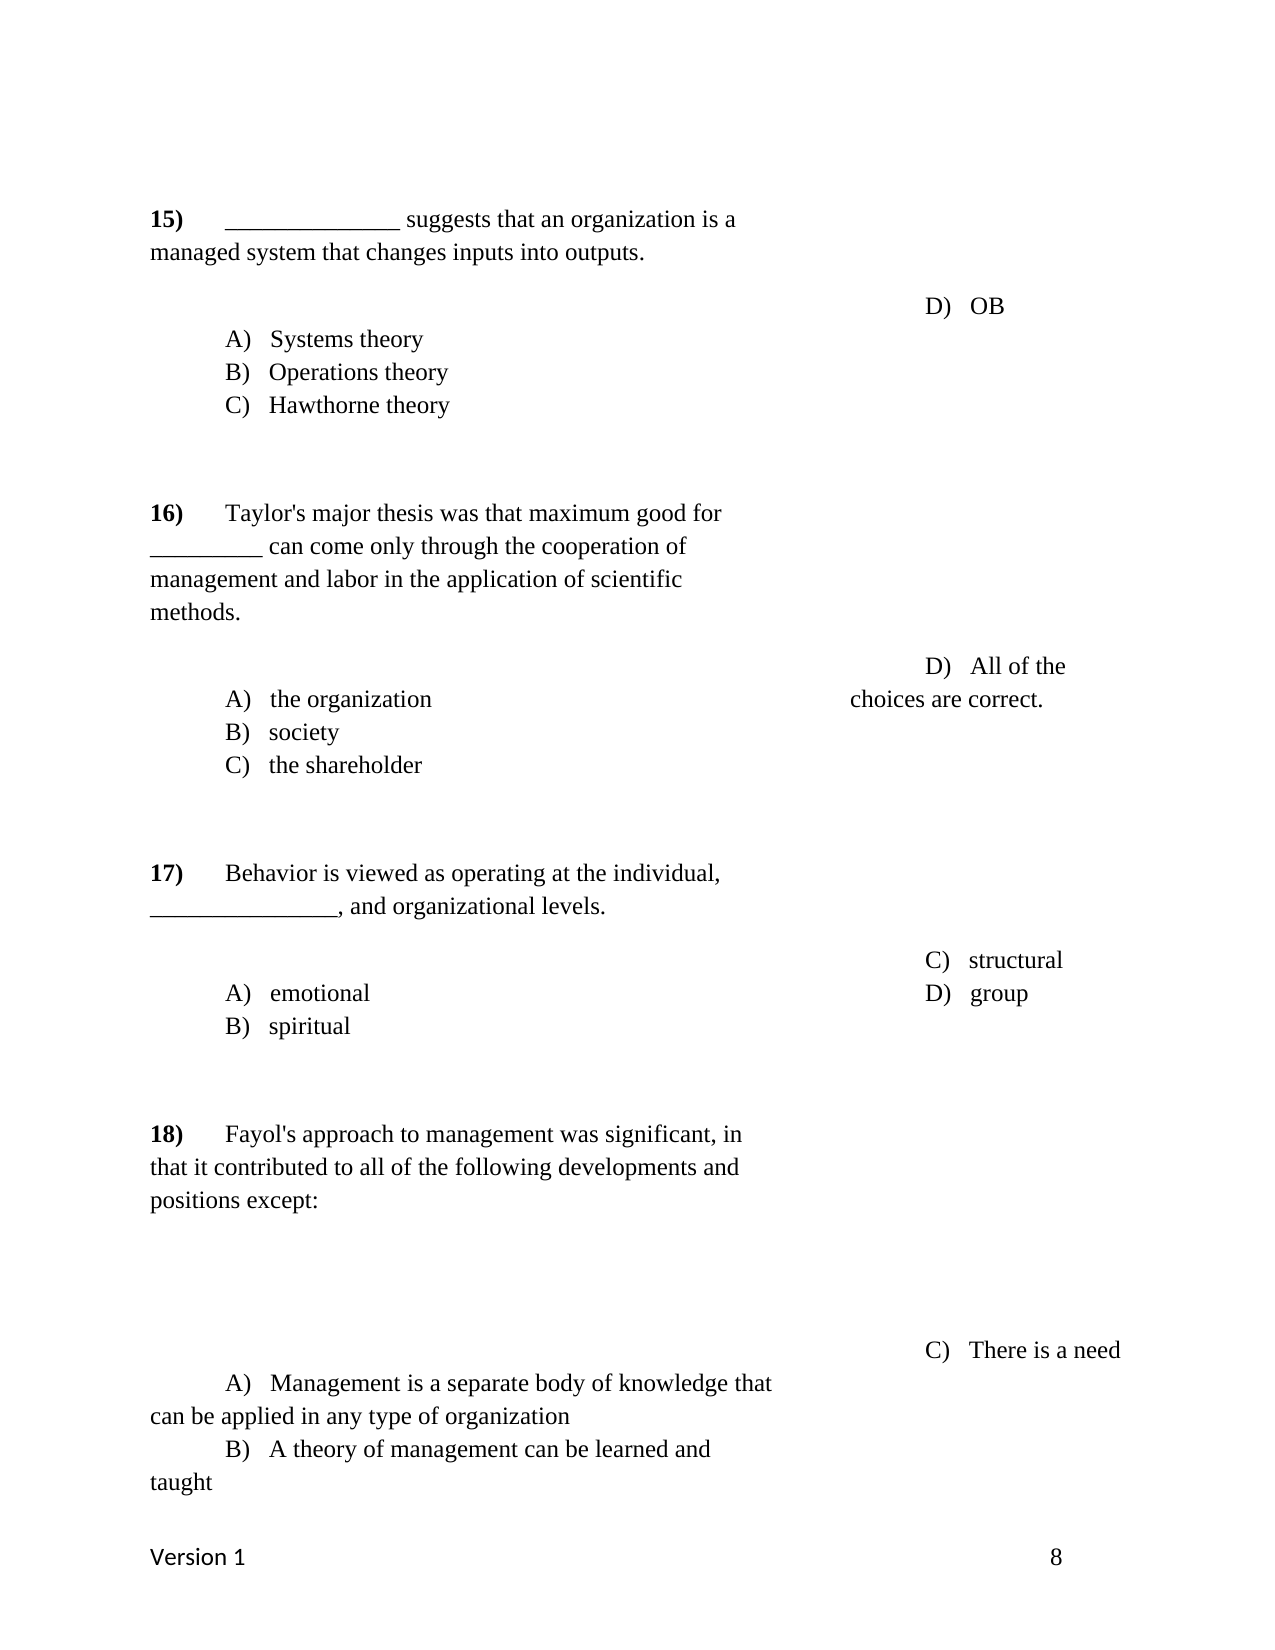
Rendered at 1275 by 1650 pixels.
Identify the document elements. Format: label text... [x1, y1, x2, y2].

text A) emotional B) spiritual C) structural D) group [150, 945, 775, 1040]
text A) Systems theory B) Operations theory C) Hawthorne theory D) OB [150, 291, 775, 419]
text A) the organization B) society C) the shareholder D) All of the choices are correct. [150, 651, 775, 779]
text 17) Behavior is viewed as operating at the individual, _______________, and organizational levels. [150, 858, 775, 920]
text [150, 1335, 775, 1496]
text A) Systems theory B) Operations theory C) Hawthorne theory D) OB [850, 291, 1125, 353]
text 16) Taylor's major thesis was that maximum good for _________ can come only through the cooperation of management and labor in the application of scientific methods. [150, 498, 775, 626]
text 18) Fayol's approach to management was significant, in that it contributed to all of the following developments and positions except: [150, 1119, 775, 1214]
text 15) ______________ suggests that an organization is a managed system that changes inputs into outputs. [150, 204, 775, 266]
text A) the organization B) society C) the shareholder D) All of the choices are correct. [850, 651, 1125, 746]
text A) emotional B) spiritual C) structural D) group [850, 945, 1125, 1040]
